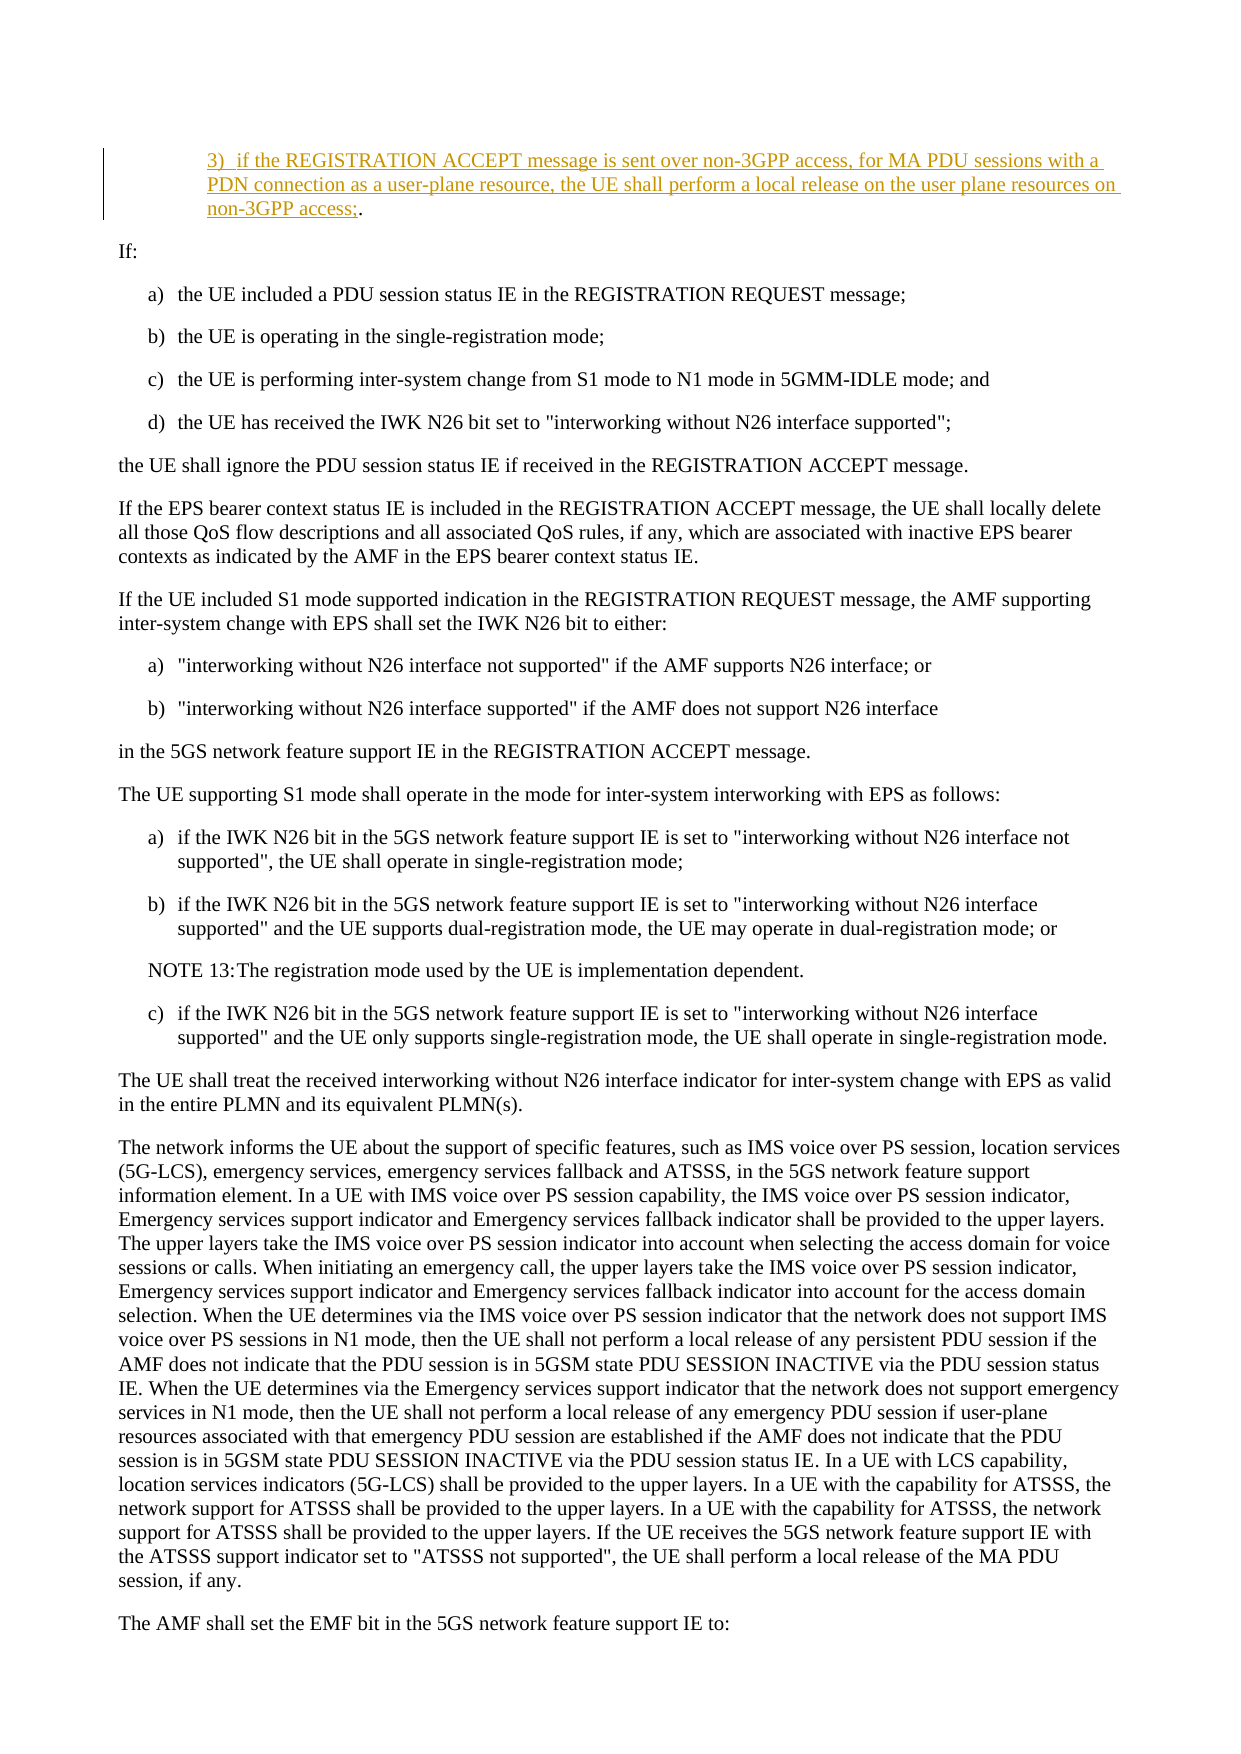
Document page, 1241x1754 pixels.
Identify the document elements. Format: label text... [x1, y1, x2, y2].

text The AMF shall set the EMF bit in the 5GS network feature support IE to: [118, 1611, 1122, 1635]
text c) if the IWK N26 bit in the 5GS network feature support IE is set to "interworking without N26 interface supported" and the UE only supports single-registration mode, the UE shall operate in single-registration mode. [148, 1001, 1122, 1049]
text If the EPS bearer context status IE is included in the REGISTRATION ACCEPT message, the UE shall locally delete all those QoS flow descriptions and all associated QoS rules, if any, which are associated with inactive EPS bearer contexts as indicated by the AMF in the EPS bearer context status IE. [118, 496, 1122, 568]
text d) the UE has received the IWK N26 bit set to "interworking without N26 interface supported"; [148, 410, 1122, 434]
text b) if the IWK N26 bit in the 5GS network feature support IE is set to "interworking without N26 interface supported" and the UE supports dual-registration mode, the UE may operate in dual-registration mode; or [148, 891, 1122, 939]
text The network informs the UE about the support of specific features, such as IMS voice over PS session, location services (5G-LCS), emergency services, emergency services fallback and ATSSS, in the 5GS network feature support information element. In a UE with IMS voice over PS session capability, the IMS voice over PS session indicator, Emergency services support indicator and Emergency services fallback indicator shall be provided to the upper layers. The upper layers take the IMS voice over PS session indicator into account when selecting the access domain for voice sessions or calls. When initiating an emergency call, the upper layers take the IMS voice over PS session indicator, Emergency services support indicator and Emergency services fallback indicator into account for the access domain selection. When the UE determines via the IMS voice over PS session indicator that the network does not support IMS voice over PS sessions in N1 mode, then the UE shall not perform a local release of any persistent PDU session if the AMF does not indicate that the PDU session is in 5GSM state PDU SESSION INACTIVE via the PDU session status IE. When the UE determines via the Emergency services support indicator that the network does not support emergency services in N1 mode, then the UE shall not perform a local release of any emergency PDU session if user-plane resources associated with that emergency PDU session are established if the AMF does not indicate that the PDU session is in 5GSM state PDU SESSION INACTIVE via the PDU session status IE. In a UE with LCS capability, location services indicators (5G-LCS) shall be provided to the upper layers. In a UE with the capability for ATSSS, the network support for ATSSS shall be provided to the upper layers. In a UE with the capability for ATSSS, the network support for ATSSS shall be provided to the upper layers. If the UE receives the 5GS network feature support IE with the ATSSS support indicator set to "ATSSS not supported", the UE shall perform a local release of the MA PDU session, if any. [118, 1135, 1122, 1592]
text the UE shall ignore the PDU session status IE if received in the REGISTRATION ACCEPT message. [118, 453, 1122, 477]
text c) the UE is performing inter-system change from S1 mode to N1 mode in 5GMM-IDLE mode; and [148, 367, 1122, 391]
text . [207, 148, 1122, 220]
text a) "interworking without N26 interface not supported" if the AMF supports N26 interface; or [148, 653, 1122, 677]
text in the 5GS network feature support IE in the REGISTRATION ACCEPT message. [118, 739, 1122, 763]
text If: [118, 239, 1122, 263]
text b) the UE is operating in the single-registration mode; [148, 324, 1122, 348]
text b) "interworking without N26 interface supported" if the AMF does not support N26 interface [148, 696, 1122, 720]
text a) if the IWK N26 bit in the 5GS network feature support IE is set to "interworking without N26 interface not supported", the UE shall operate in single-registration mode; [148, 824, 1122, 873]
text The UE shall treat the received interworking without N26 interface indicator for inter-system change with EPS as valid in the entire PLMN and its equivalent PLMN(s). [118, 1068, 1122, 1116]
text a) the UE included a PDU session status IE in the REGISTRATION REQUEST message; [148, 281, 1122, 306]
text NOTE 13: The registration mode used by the UE is implementation dependent. [148, 958, 1122, 982]
text If the UE included S1 mode supported indication in the REGISTRATION REQUEST message, the AMF supporting inter-system change with EPS shall set the IWK N26 bit to either: [118, 586, 1122, 634]
text The UE supporting S1 mode shall operate in the mode for inter-system interworking with EPS as follows: [118, 782, 1122, 806]
